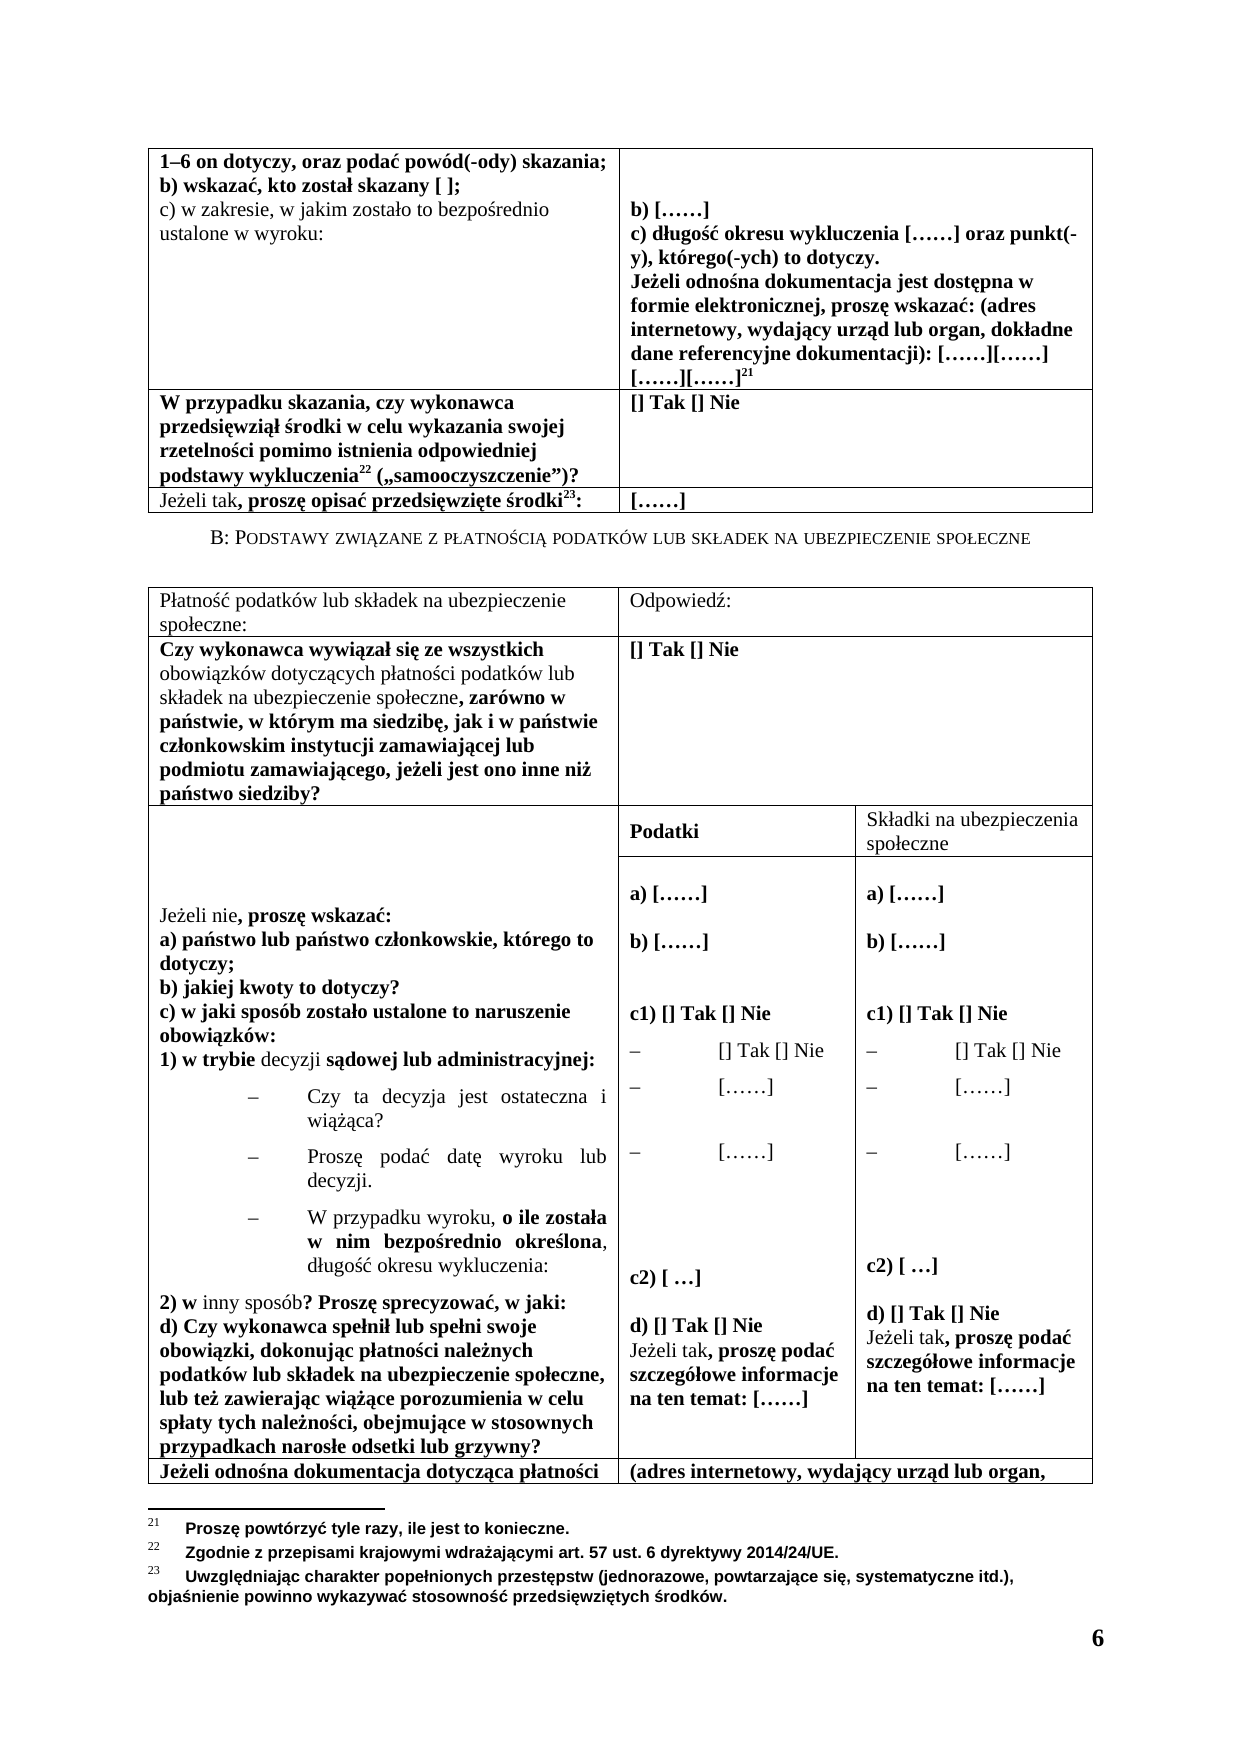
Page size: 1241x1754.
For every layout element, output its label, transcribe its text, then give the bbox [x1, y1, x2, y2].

table_cell W przypadku skazania, czy wykonawca przedsięwziął środki w celu wykazania swojej rzetelności pomimo istnienia odpowiedniej podstawy wykluczenia („samooczyszczenie”)? [149, 390, 619, 487]
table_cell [149, 1459, 618, 1483]
table_cell Składki na ubezpieczenia społeczne [856, 806, 1092, 856]
table_cell a) [……] b) [……] c1) [] Tak [] Nie [] Tak [] Nie [……] [……] c2) [ …] d) [] Tak [] Nie Jeżeli tak, proszę podać szczegółowe informacje na ten temat: [……] [619, 857, 855, 1458]
table_cell Jeżeli tak, proszę podać: a) datę wyroku, określić, których spośród punktów 1–6 on dotyczy, oraz podać powód(-ody) skazania; b) wskazać, kto został skazany [ ]; c) w zakresie, w jakim zostało to bezpośrednio ustalone w wyroku: [149, 149, 619, 389]
table_cell [] Tak [] Nie [620, 390, 1092, 487]
table_cell Jeżeli nie, proszę wskazać: a) państwo lub państwo członkowskie, którego to dotyczy; b) jakiej kwoty to dotyczy? c) w jaki sposób zostało ustalone to naruszenie obowiązków: 1) w trybie decyzji sądowej lub administracyjnej: Czy ta decyzja jest ostateczna i wiążąca? Proszę podać datę wyroku lub decyzji. W przypadku wyroku, o ile została w nim bezpośrednio określona, długość okresu wykluczenia: 2) w inny sposób? Proszę sprecyzować, w jaki: d) Czy wykonawca spełnił lub spełni swoje obowiązki, dokonując płatności należnych podatków lub składek na ubezpieczenie społeczne, lub też zawierając wiążące porozumienia w celu spłaty tych należności, obejmujące w stosownych przypadkach narosłe odsetki lub grzywny? [149, 806, 618, 1458]
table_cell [619, 1459, 1092, 1483]
table_cell Czy wykonawca wywiązał się ze wszystkich obowiązków dotyczących płatności podatków lub składek na ubezpieczenie społeczne, zarówno w państwie, w którym ma siedzibę, jak i w państwie członkowskim instytucji zamawiającej lub podmiotu zamawiającego, jeżeli jest ono inne niż państwo siedziby? [149, 637, 618, 805]
table_cell a) [……] b) [……] c1) [] Tak [] Nie [] Tak [] Nie [……] [……] c2) [ …] d) [] Tak [] Nie Jeżeli tak, proszę podać szczegółowe informacje na ten temat: [……] [856, 857, 1092, 1458]
table_cell [……] [620, 488, 1092, 512]
title B: Podstawy związane z płatnością podatków lub składek na ubezpieczenie społeczne [148, 525, 1093, 549]
table_cell [] Tak [] Nie [619, 637, 1092, 805]
table_header Odpowiedź: [619, 588, 1092, 636]
table_cell Jeżeli tak, proszę opisać przedsięwzięte środki: [149, 488, 619, 512]
table_header Płatność podatków lub składek na ubezpieczenie społeczne: [149, 588, 618, 636]
table_cell Podatki [619, 806, 855, 856]
table_cell a) data: [ ], punkt(-y): [ ], powód(-ody): [ ] b) [……] c) długość okresu wykluczenia [……] oraz punkt(-y), którego(-ych) to dotyczy. Jeżeli odnośna dokumentacja jest dostępna w formie elektronicznej, proszę wskazać: (adres internetowy, wydający urząd lub organ, dokładne dane referencyjne dokumentacji): [……][……][……][……] [620, 149, 1092, 389]
